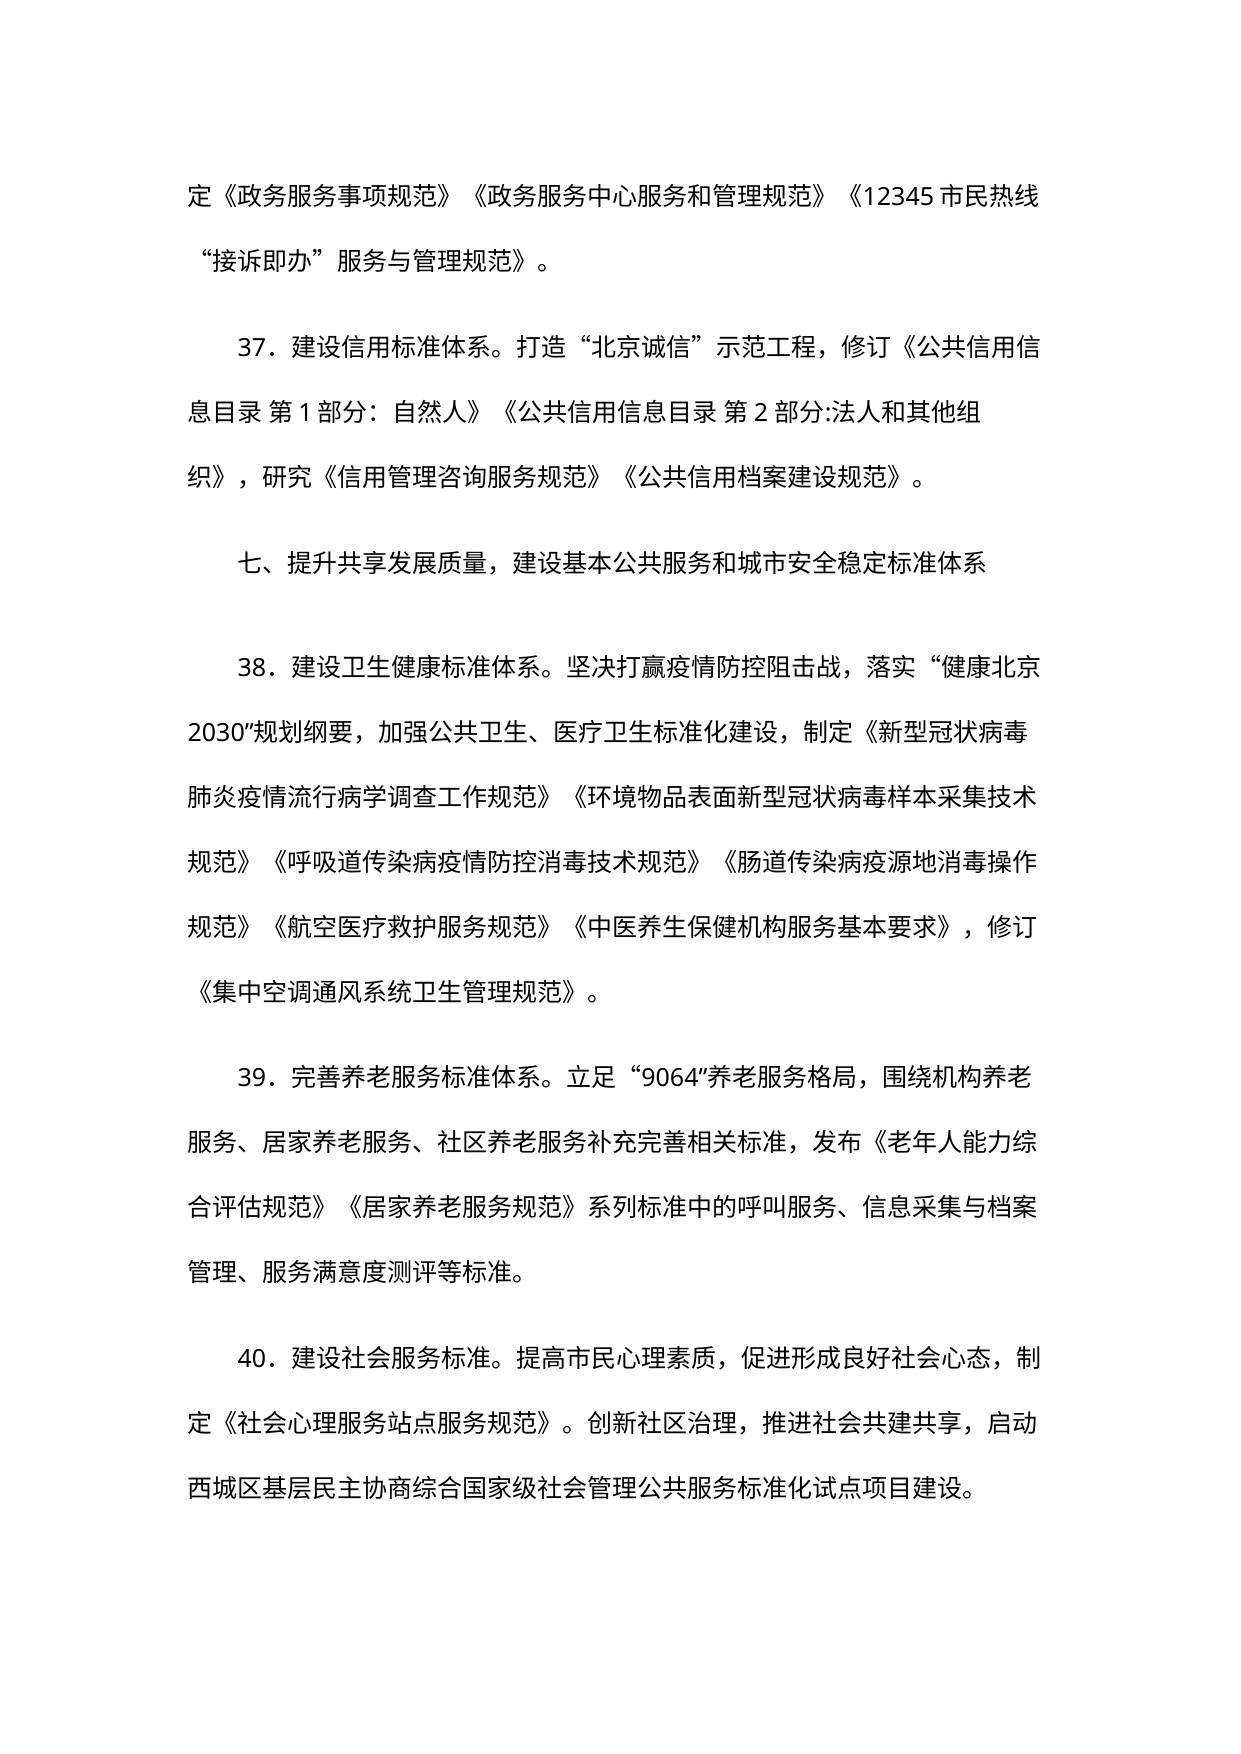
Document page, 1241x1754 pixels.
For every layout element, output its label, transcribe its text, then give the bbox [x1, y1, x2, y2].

text 40．建设社会服务标准。提高市民心理素质，促进形成良好社会心态，制定《社会心理服务站点服务规范》。创新社区治理，推进社会共建共享，启动西城区基层民主协商综合国家级社会管理公共服务标准化试点项目建设。 [187, 1324, 1053, 1519]
text 39．完善养老服务标准体系。立足“9064”养老服务格局，围绕机构养老服务、居家养老服务、社区养老服务补充完善相关标准，发布《老年人能力综合评估规范》《居家养老服务规范》系列标准中的呼叫服务、信息采集与档案管理、服务满意度测评等标准。 [187, 1043, 1053, 1303]
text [187, 162, 1053, 292]
text 38．建设卫生健康标准体系。坚决打赢疫情防控阻击战，落实“健康北京2030”规划纲要，加强公共卫生、医疗卫生标准化建设，制定《新型冠状病毒肺炎疫情流行病学调查工作规范》《环境物品表面新型冠状病毒样本采集技术规范》《呼吸道传染病疫情防控消毒技术规范》《肠道传染病疫源地消毒操作规范》《航空医疗救护服务规范》《中医养生保健机构服务基本要求》，修订《集中空调通风系统卫生管理规范》。 [187, 633, 1053, 1023]
text 37．建设信用标准体系。打造“北京诚信”示范工程，修订《公共信用信息目录 第1部分：自然人》《公共信用信息目录 第 2 部分:法人和其他组织》，研究《信用管理咨询服务规范》《公共信用档案建设规范》。 [187, 313, 1053, 508]
text 七、提升共享发展质量，建设基本公共服务和城市安全稳定标准体系 [187, 529, 1053, 594]
